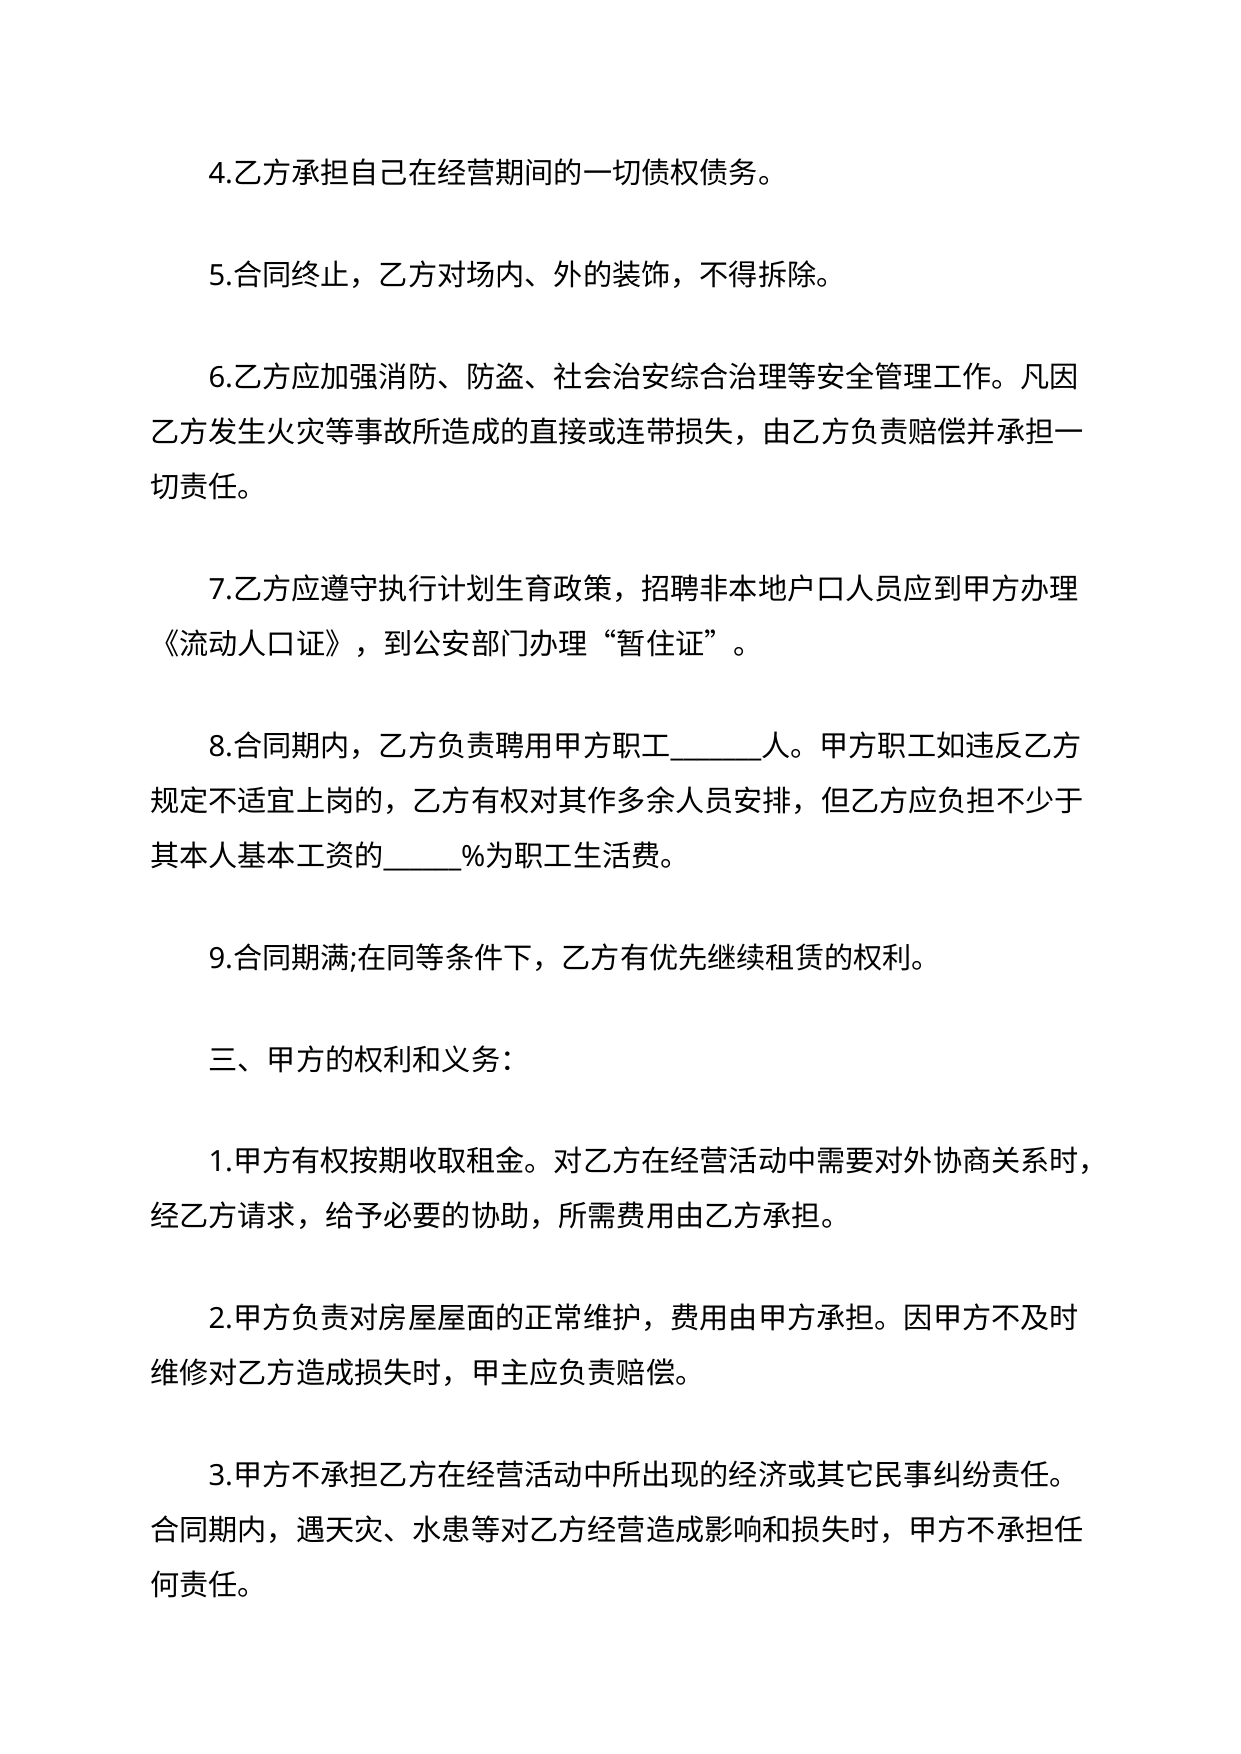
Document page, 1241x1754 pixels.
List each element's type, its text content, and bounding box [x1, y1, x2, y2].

text 三、甲方的权利和义务： [150, 1036, 1090, 1078]
text 7.乙方应遵守执行计划生育政策，招聘非本地户口人员应到甲方办理《流动人口证》，到公安部门办理“暂住证”。 [150, 566, 1090, 663]
text 5.合同终止，乙方对场内、外的装饰，不得拆除。 [150, 252, 1090, 294]
text 3.甲方不承担乙方在经营活动中所出现的经济或其它民事纠纷责任。合同期内，遇天灾、水患等对乙方经营造成影响和损失时，甲方不承担任何责任。 [150, 1452, 1090, 1604]
text 2.甲方负责对房屋屋面的正常维护，费用由甲方承担。因甲方不及时维修对乙方造成损失时，甲主应负责赔偿。 [150, 1295, 1090, 1392]
text 6.乙方应加强消防、防盗、社会治安综合治理等安全管理工作。凡因乙方发生火灾等事故所造成的直接或连带损失，由乙方负责赔偿并承担一切责任。 [150, 354, 1090, 506]
text 8.合同期内，乙方负责聘用甲方职工_______人。甲方职工如违反乙方规定不适宜上岗的，乙方有权对其作多余人员安排，但乙方应负担不少于其本人基本工资的______%为职工生活费。 [150, 722, 1090, 875]
text 4.乙方承担自己在经营期间的一切债权债务。 [150, 150, 1090, 192]
text 1.甲方有权按期收取租金。对乙方在经营活动中需要对外协商关系时，经乙方请求，给予必要的协助，所需费用由乙方承担。 [150, 1138, 1090, 1235]
text 9.合同期满;在同等条件下，乙方有优先继续租赁的权利。 [150, 934, 1090, 977]
